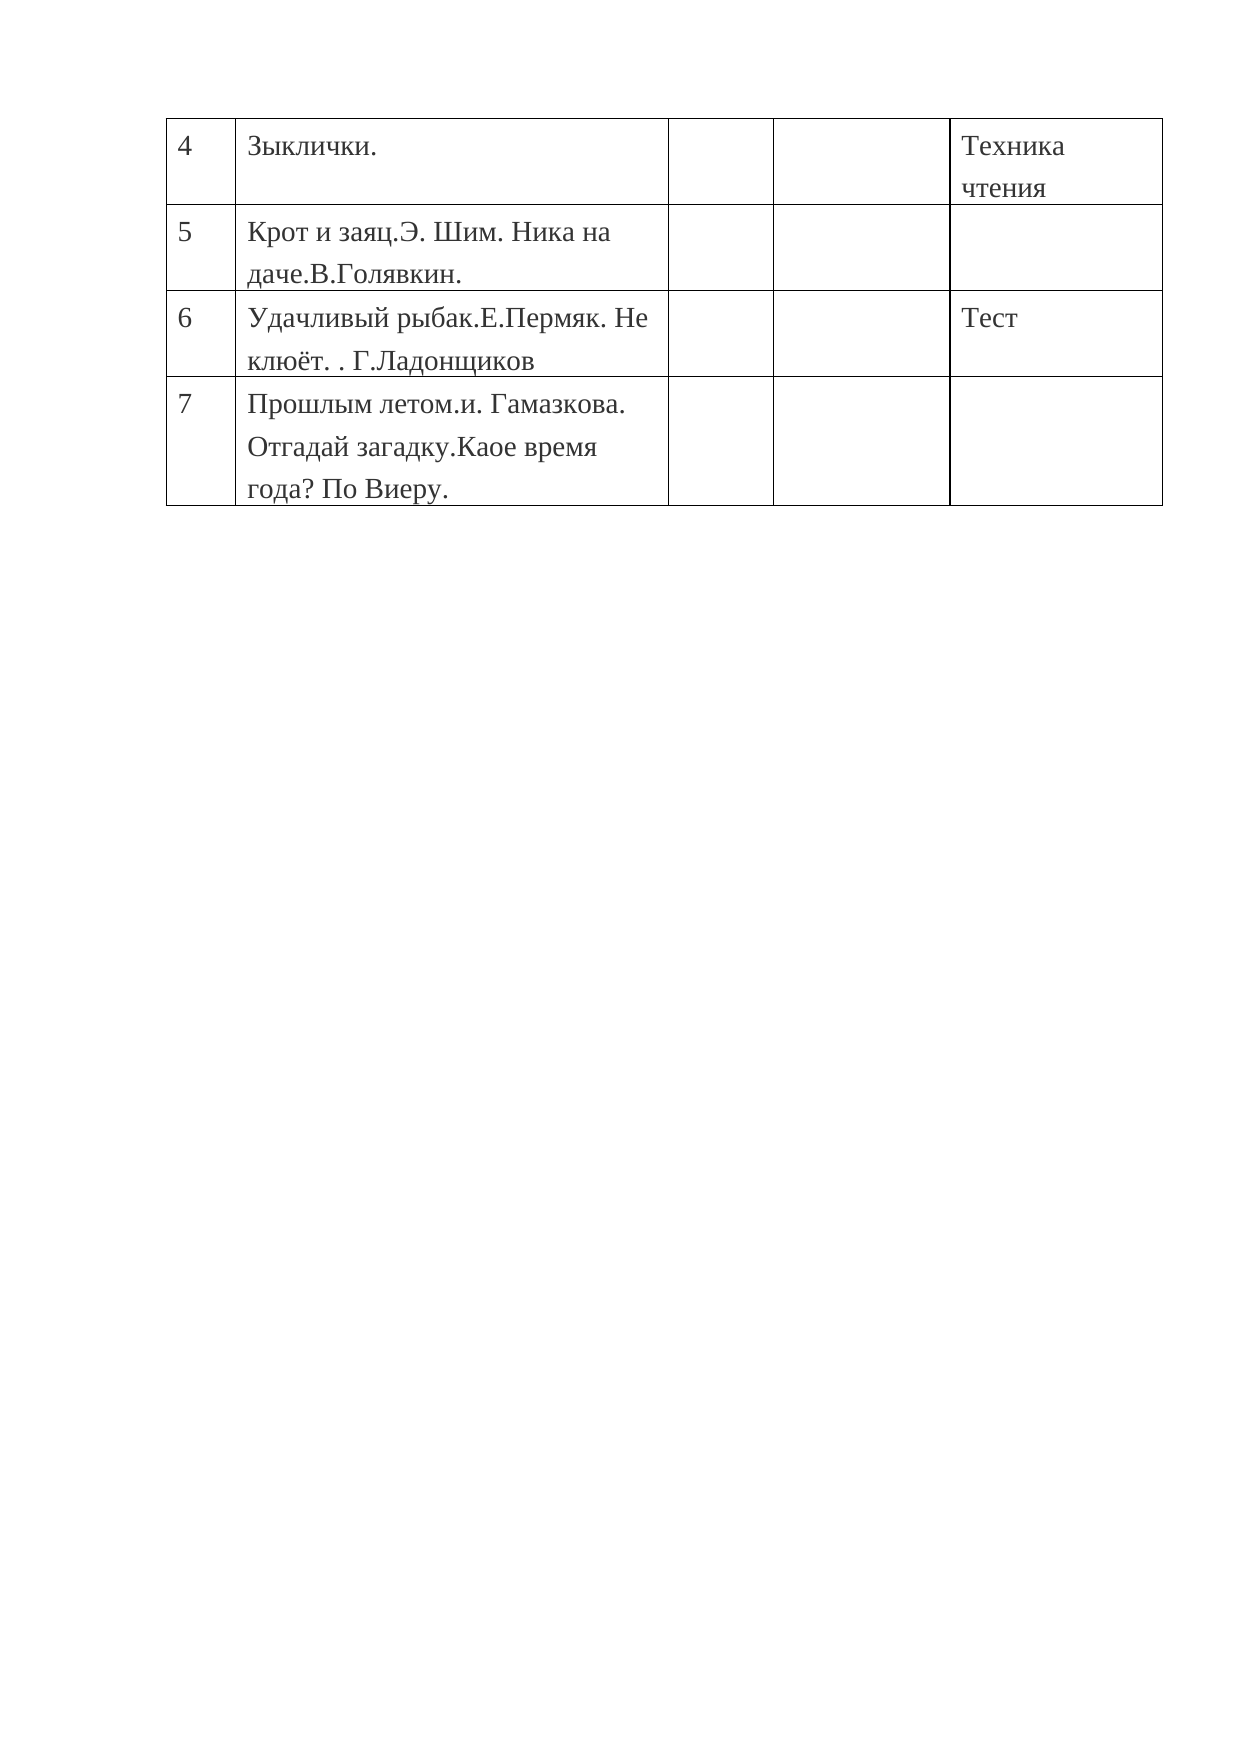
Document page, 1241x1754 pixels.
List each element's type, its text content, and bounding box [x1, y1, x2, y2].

table_cell [669, 119, 773, 204]
table_cell [774, 291, 949, 376]
table_cell [669, 291, 773, 376]
table_cell [951, 205, 1162, 290]
table_cell [951, 377, 1162, 505]
table_cell Тест [951, 291, 1162, 376]
table_cell [774, 119, 949, 204]
table_cell [669, 377, 773, 505]
table_cell Крот и заяц.Э. Шим. Ника на даче.В.Голявкин. [236, 205, 668, 290]
table_cell Удачливый рыбак.Е.Пермяк. Не клюёт. . Г.Ладонщиков [236, 291, 668, 376]
table_cell 7 [167, 377, 235, 505]
table_cell Прошлым летом.и. Гамазкова. Отгадай загадку.Каое время года? По Виеру. [236, 377, 668, 505]
table_cell Техника чтения [951, 119, 1162, 204]
table_cell [774, 377, 949, 505]
table_cell [774, 205, 949, 290]
table_cell 5 [167, 205, 235, 290]
table_cell 4 [167, 119, 235, 204]
table_cell Зыклички. [236, 119, 668, 204]
table_cell 6 [167, 291, 235, 376]
table_cell [669, 205, 773, 290]
